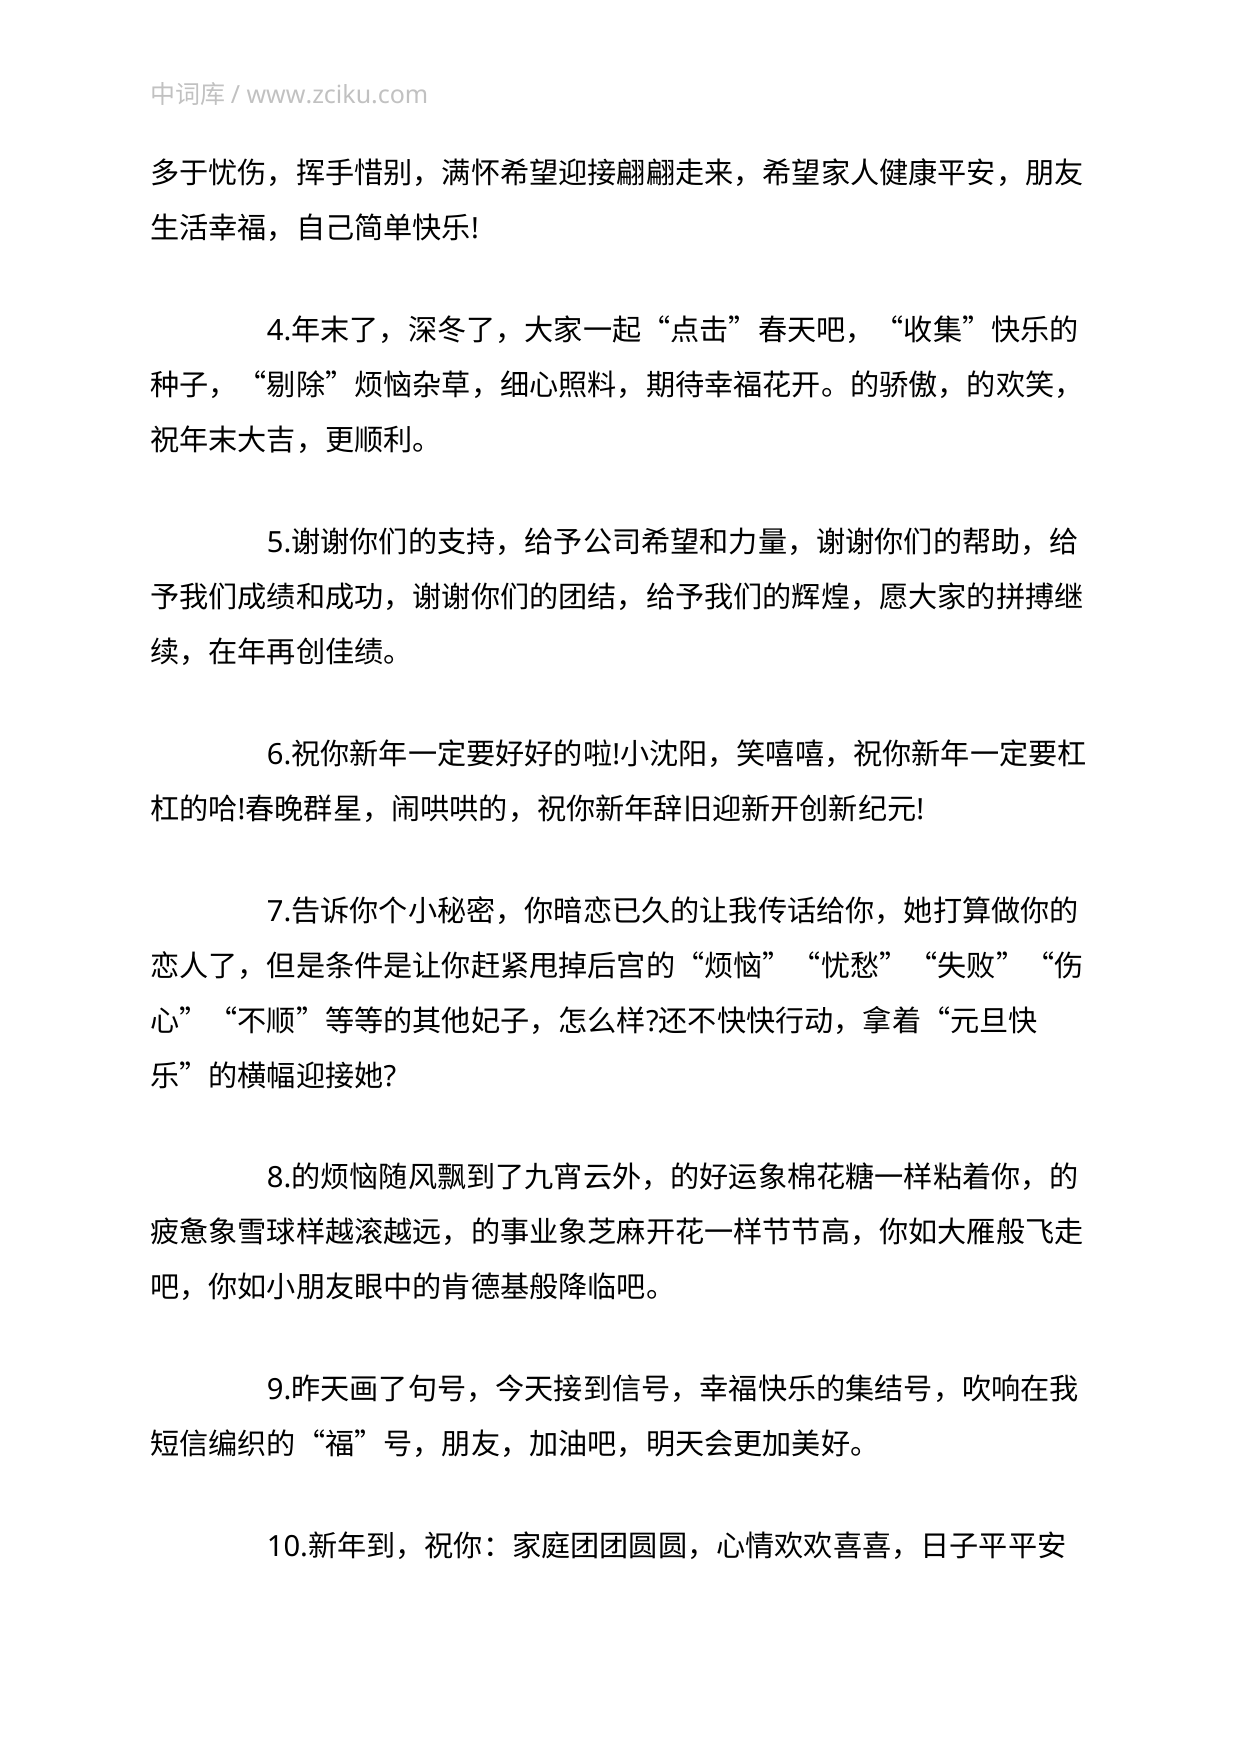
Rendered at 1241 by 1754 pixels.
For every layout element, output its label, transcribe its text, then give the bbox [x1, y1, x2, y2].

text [150, 1522, 1090, 1565]
text 6.祝你新年一定要好好的啦!小沈阳，笑嘻嘻，祝你新年一定要杠杠的哈!春晚群星，闹哄哄的，祝你新年辞旧迎新开创新纪元! [150, 730, 1090, 828]
text 5.谢谢你们的支持，给予公司希望和力量，谢谢你们的帮助，给予我们成绩和成功，谢谢你们的团结，给予我们的辉煌，愿大家的拼搏继续，在年再创佳绩。 [150, 518, 1090, 671]
text 7.告诉你个小秘密，你暗恋已久的让我传话给你，她打算做你的恋人了，但是条件是让你赶紧甩掉后宫的“烦恼”“忧愁”“失败”“伤心”“不顺”等等的其他妃子，怎么样?还不快快行动，拿着“元旦快乐”的横幅迎接她? [150, 887, 1090, 1094]
text 8.的烦恼随风飘到了九宵云外，的好运象棉花糖一样粘着你，的疲惫象雪球样越滚越远，的事业象芝麻开花一样节节高，你如大雁般飞走吧，你如小朋友眼中的肯德基般降临吧。 [150, 1154, 1090, 1306]
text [150, 150, 1090, 247]
text 9.昨天画了句号，今天接到信号，幸福快乐的集结号，吹响在我短信编织的“福”号，朋友，加油吧，明天会更加美好。 [150, 1366, 1090, 1463]
text 4.年末了，深冬了，大家一起“点击”春天吧，“收集”快乐的种子，“剔除”烦恼杂草，细心照料，期待幸福花开。的骄傲，的欢笑，祝年末大吉，更顺利。 [150, 307, 1090, 459]
